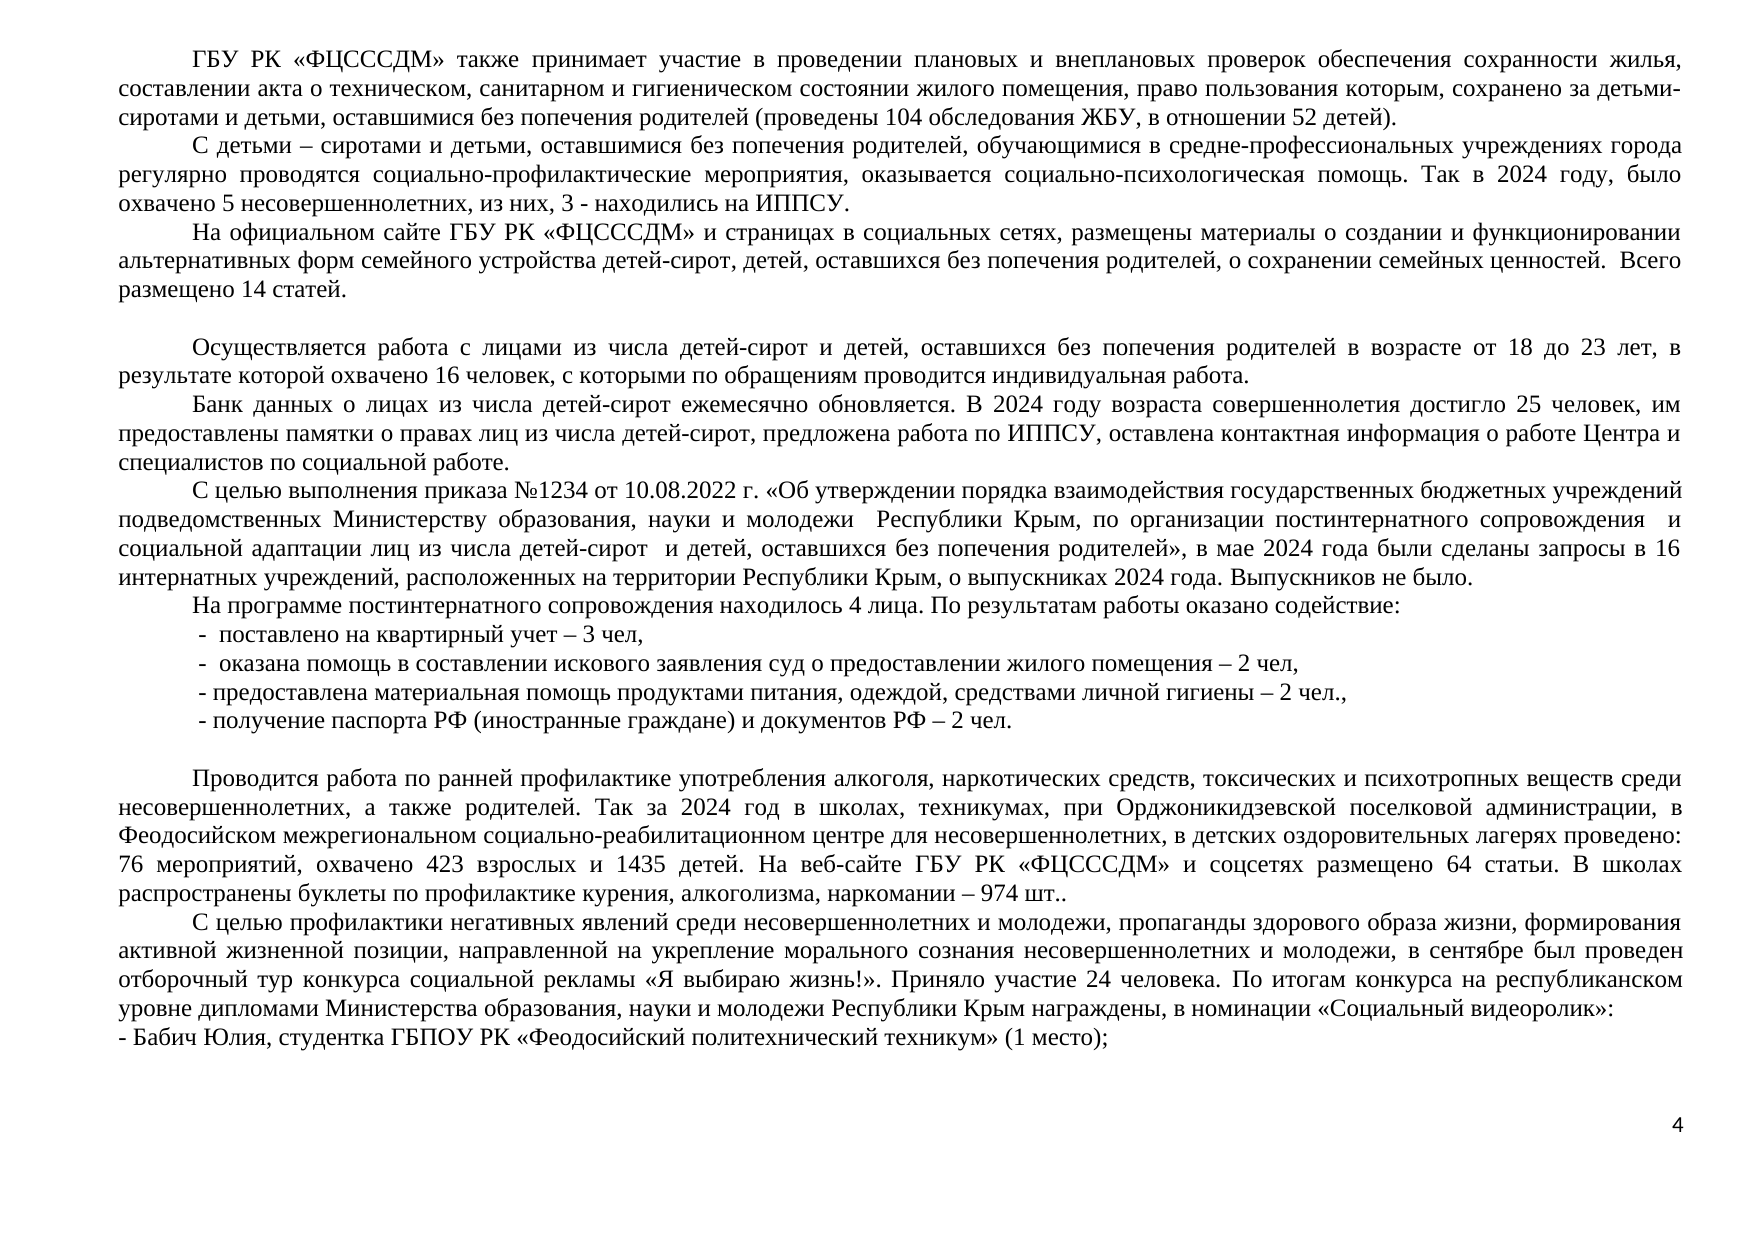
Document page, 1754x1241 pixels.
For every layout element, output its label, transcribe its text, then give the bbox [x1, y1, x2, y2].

text С детьми – сиротами и детьми, оставшимися без попечения родителей, обучающимися в средне-профессиональных учреждениях города регулярно проводятся социально-профилактические мероприятия, оказывается социально-психологическая помощь. Так в 2024 году, было охвачено 5 несовершеннолетних, из них, 3 - находились на ИППСУ. [118, 131, 1683, 217]
text С целью профилактики негативных явлений среди несовершеннолетних и молодежи, пропаганды здорового образа жизни, формирования активной жизненной позиции, направленной на укрепление морального сознания несовершеннолетних и молодежи, в сентябре был проведен отборочный тур конкурса социальной рекламы «Я выбираю жизнь!». Приняло участие 24 человека. По итогам конкурса на республиканском уровне дипломами Министерства образования, науки и молодежи Республики Крым награждены, в номинации «Социальный видеоролик»: [118, 907, 1683, 1022]
text - поставлено на квартирный учет – 3 чел, [118, 619, 1683, 648]
text С целью выполнения приказа №1234 от 10.08.2022 г. «Об утверждении порядка взаимодействия государственных бюджетных учреждений подведомственных Министерству образования, науки и молодежи Республики Крым, по организации постинтернатного сопровождения и социальной адаптации лиц из числа детей-сирот и детей, оставшихся без попечения родителей», в мае 2024 года были сделаны запросы в 16 интернатных учреждений, расположенных на территории Республики Крым, о выпускниках 2024 года. Выпускников не было. [118, 476, 1683, 591]
text Банк данных о лицах из числа детей-сирот ежемесячно обновляется. В 2024 году возраста совершеннолетия достигло 25 человек, им предоставлены памятки о правах лиц из числа детей-сирот, предложена работа по ИППСУ, оставлена контактная информация о работе Центра и специалистов по социальной работе. [118, 389, 1683, 476]
text - получение паспорта РФ (иностранные граждане) и документов РФ – 2 чел. [118, 706, 1683, 734]
text - предоставлена материальная помощь продуктами питания, одеждой, средствами личной гигиены – 2 чел., [118, 677, 1683, 706]
text ГБУ РК «ФЦСССДМ» также принимает участие в проведении плановых и внеплановых проверок обеспечения сохранности жилья, составлении акта о техническом, санитарном и гигиеническом состоянии жилого помещения, право пользования которым, сохранено за детьми-сиротами и детьми, оставшимися без попечения родителей (проведены 104 обследования ЖБУ, в отношении 52 детей). [118, 44, 1683, 131]
text Осуществляется работа с лицами из числа детей-сирот и детей, оставшихся без попечения родителей в возрасте от 18 до 23 лет, в результате которой охвачено 16 человек, с которыми по обращениям проводится индивидуальная работа. [118, 332, 1683, 389]
text На программе постинтернатного сопровождения находилось 4 лица. По результатам работы оказано содействие: [118, 591, 1683, 619]
text - оказана помощь в составлении искового заявления суд о предоставлении жилого помещения – 2 чел, [118, 648, 1683, 677]
text Проводится работа по ранней профилактике употребления алкоголя, наркотических средств, токсических и психотропных веществ среди несовершеннолетних, а также родителей. Так за 2024 год в школах, техникумах, при Орджоникидзевской поселковой администрации, в Феодосийском межрегиональном социально-реабилитационном центре для несовершеннолетних, в детских оздоровительных лагерях проведено: 76 мероприятий, охвачено 423 взрослых и 1435 детей. На веб-сайте ГБУ РК «ФЦСССДМ» и соцсетях размещено 64 статьи. В школах распространены буклеты по профилактике курения, алкоголизма, наркомании – 974 шт.. [118, 763, 1683, 907]
text На официальном сайте ГБУ РК «ФЦСССДМ» и страницах в социальных сетях, размещены материалы о создании и функционировании альтернативных форм семейного устройства детей-сирот, детей, оставшихся без попечения родителей, о сохранении семейных ценностей. Всего размещено 14 статей. [118, 217, 1683, 303]
text - Бабич Юлия, студентка ГБПОУ РК «Феодосийский политехнический техникум» (1 место); [118, 1022, 1683, 1051]
